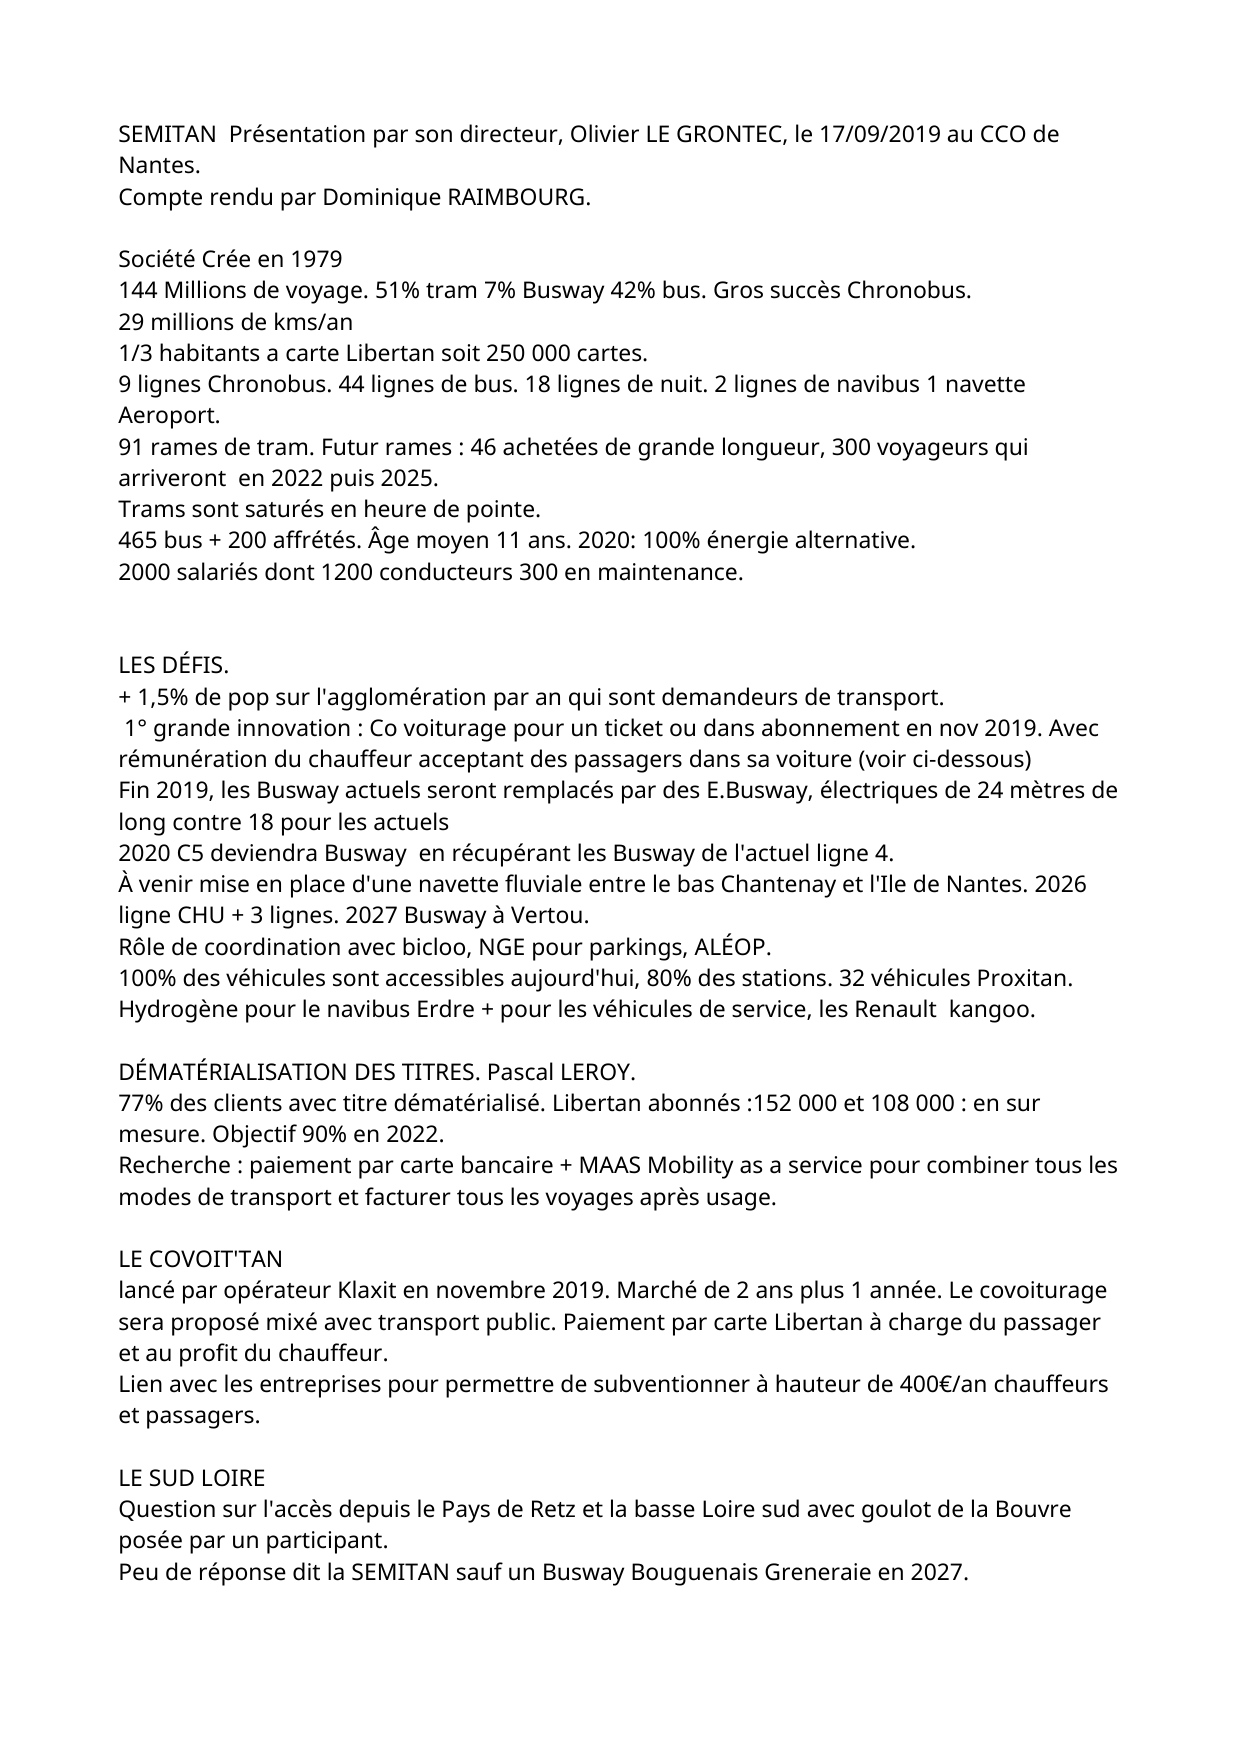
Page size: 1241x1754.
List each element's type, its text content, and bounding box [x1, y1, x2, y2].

text Hydrogène pour le navibus Erdre + pour les véhicules de service, les Renault kangoo. [118, 993, 1122, 1024]
text 91 rames de tram. Futur rames : 46 achetées de grande longueur, 300 voyageurs qui arriveront en 2022 puis 2025. [118, 431, 1122, 493]
text + 1,5% de pop sur l'agglomération par an qui sont demandeurs de transport. [118, 681, 1122, 712]
text DÉMATÉRIALISATION DES TITRES. Pascal LEROY. [118, 1056, 1122, 1087]
text 2020 C5 deviendra Busway en récupérant les Busway de l'actuel ligne 4. [118, 837, 1122, 868]
text Recherche : paiement par carte bancaire + MAAS Mobility as a service pour combiner tous les modes de transport et facturer tous les voyages après usage. [118, 1149, 1122, 1212]
text 100% des véhicules sont accessibles aujourd'hui, 80% des stations. 32 véhicules Proxitan. [118, 962, 1122, 993]
text Question sur l'accès depuis le Pays de Retz et la basse Loire sud avec goulot de la Bouvre posée par un participant. [118, 1493, 1122, 1556]
text 144 Millions de voyage. 51% tram 7% Busway 42% bus. Gros succès Chronobus. [118, 274, 1122, 306]
text Lien avec les entreprises pour permettre de subventionner à hauteur de 400€/an chauffeurs et passagers. [118, 1368, 1122, 1431]
text 465 bus + 200 affrétés. Âge moyen 11 ans. 2020: 100% énergie alternative. [118, 524, 1122, 556]
text Compte rendu par Dominique RAIMBOURG. [118, 181, 1122, 212]
text Peu de réponse dit la SEMITAN sauf un Busway Bouguenais Greneraie en 2027. [118, 1556, 1122, 1587]
text LE COVOIT'TAN [118, 1243, 1122, 1274]
text SEMITAN Présentation par son directeur, Olivier LE GRONTEC, le 17/09/2019 au CCO de Nantes. [118, 118, 1122, 181]
text À venir mise en place d'une navette fluviale entre le bas Chantenay et l'Ile de Nantes. 2026 ligne CHU + 3 lignes. 2027 Busway à Vertou. [118, 868, 1122, 931]
text LES DÉFIS. [118, 649, 1122, 681]
text Rôle de coordination avec bicloo, NGE pour parkings, ALÉOP. [118, 931, 1122, 962]
text 9 lignes Chronobus. 44 lignes de bus. 18 lignes de nuit. 2 lignes de navibus 1 navette Aeroport. [118, 368, 1122, 431]
text 2000 salariés dont 1200 conducteurs 300 en maintenance. [118, 556, 1122, 587]
text LE SUD LOIRE [118, 1462, 1122, 1493]
text Trams sont saturés en heure de pointe. [118, 493, 1122, 524]
text lancé par opérateur Klaxit en novembre 2019. Marché de 2 ans plus 1 année. Le covoiturage sera proposé mixé avec transport public. Paiement par carte Libertan à charge du passager et au profit du chauffeur. [118, 1274, 1122, 1368]
text 1/3 habitants a carte Libertan soit 250 000 cartes. [118, 337, 1122, 368]
text Fin 2019, les Busway actuels seront remplacés par des E.Busway, électriques de 24 mètres de long contre 18 pour les actuels [118, 774, 1122, 837]
text Société Crée en 1979 [118, 243, 1122, 274]
text 29 millions de kms/an [118, 306, 1122, 337]
text 77% des clients avec titre dématérialisé. Libertan abonnés :152 000 et 108 000 : en sur mesure. Objectif 90% en 2022. [118, 1087, 1122, 1149]
text 1° grande innovation : Co voiturage pour un ticket ou dans abonnement en nov 2019. Avec rémunération du chauffeur acceptant des passagers dans sa voiture (voir ci-dessous) [118, 712, 1122, 774]
